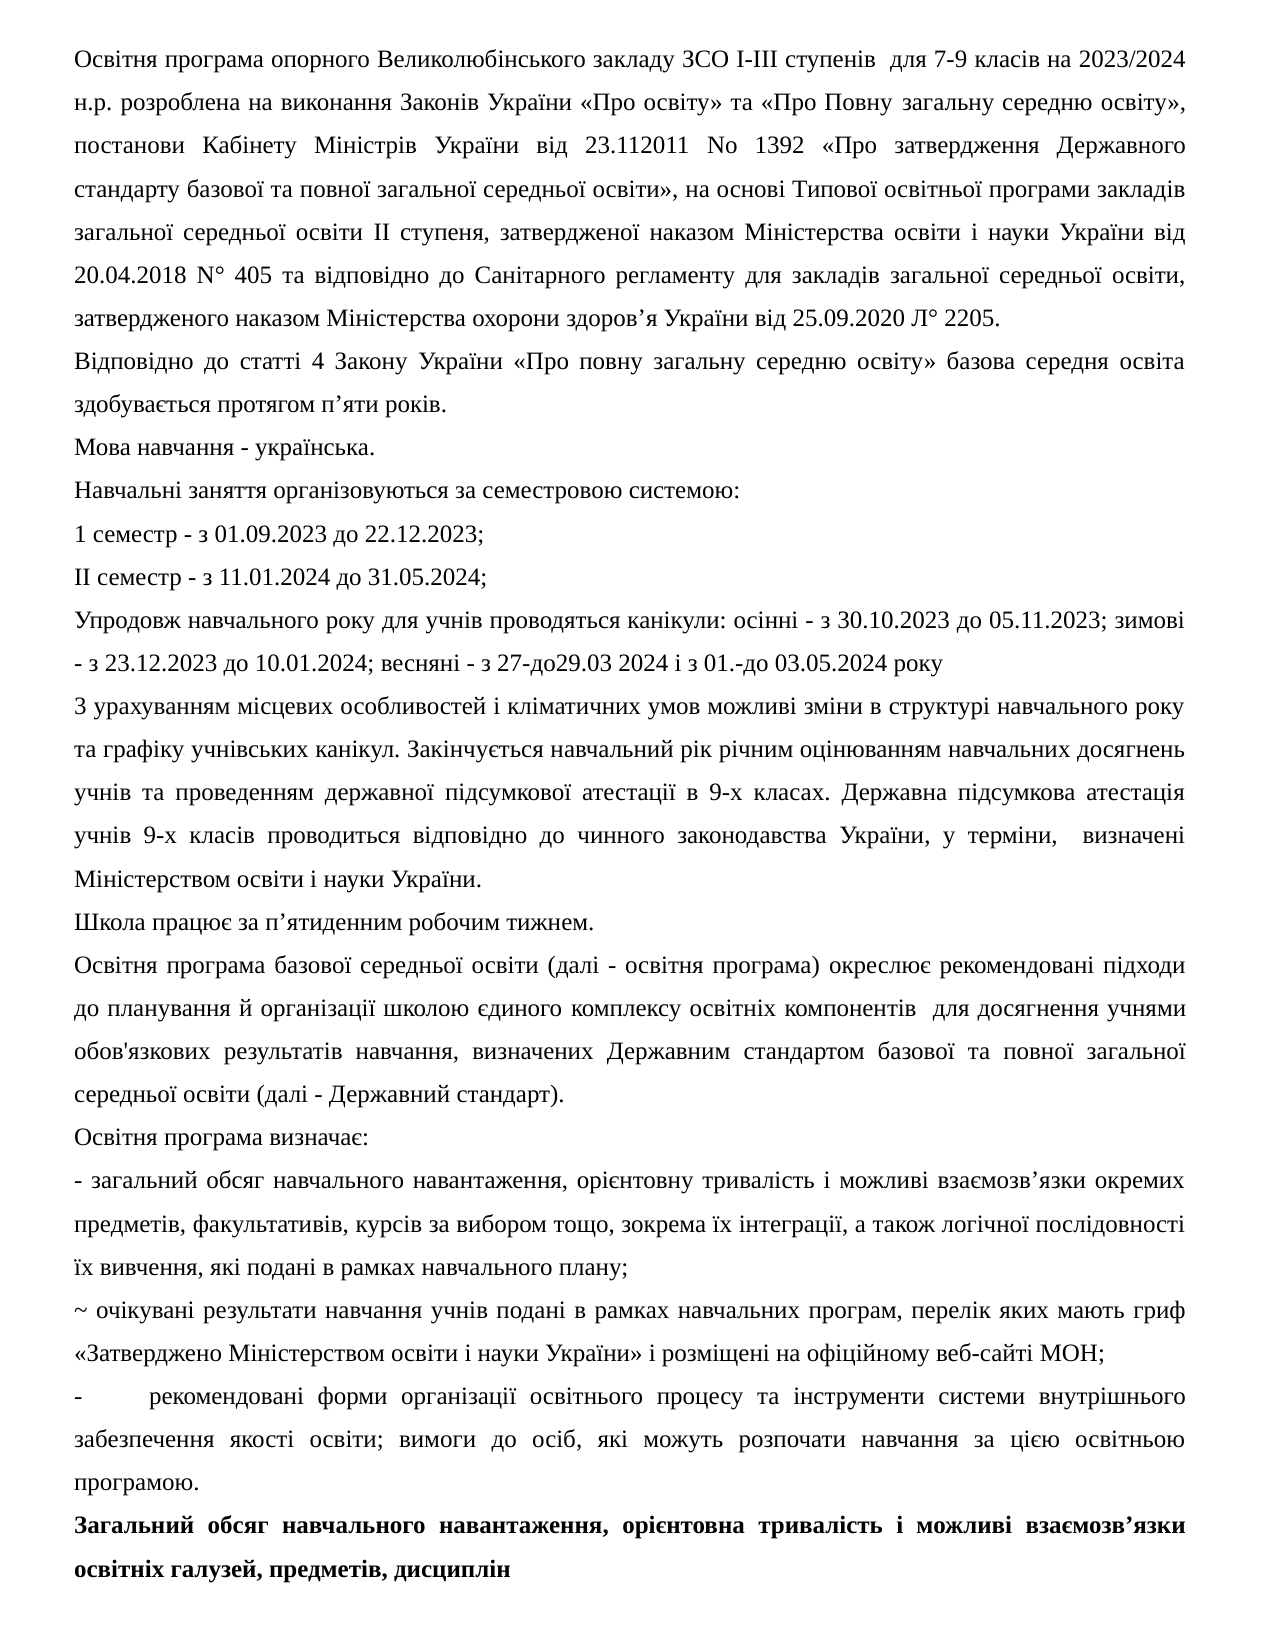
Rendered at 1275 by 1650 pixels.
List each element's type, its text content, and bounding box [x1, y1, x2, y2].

text Відповідно до статті 4 Закону України «Про повну загальну середню освіту» базова середня освіта здобувається протягом пʼяти років. [74, 346, 1186, 418]
text Освітня програма визначає: [74, 1122, 1186, 1151]
text II семестр - з 11.01.2024 до 31.05.2024; [74, 562, 1186, 591]
text 3 урахуванням місцевих особливостей і кліматичних умов можливі зміни в структурі навчального року та графіку учнівських канікул. Закінчується навчальний рік річним оцінюванням навчальних досягнень учнів та проведенням державної підсумкової атестації в 9-х класах. Державна підсумкова атестація учнів 9-х класів проводиться відповідно до чинного законодавства України, у терміни, визначені Міністерством освіти і науки України. [74, 691, 1186, 892]
text Освітня програма базової середньої освіти (далі - освітня програма) окреслює рекомендовані підходи до планування й організації школою єдиного комплексу освітніх компонентів для досягнення учнями обов'язкових результатів навчання, визначених Державним стандартом базової та повної загальної середньої освіти (далі - Державний стандарт). [74, 950, 1186, 1108]
text Упродовж навчального року для учнів проводяться канікули: осінні - з 30.10.2023 до 05.11.2023; зимові - з 23.12.2023 до 10.01.2024; весняні - з 27-до29.03 2024 і з 01.-до 03.05.2024 року [74, 605, 1186, 677]
text Загальний обсяг навчального навантаження, орієнтовна тривалість і можливі взаємозвʼязки освітніх галузей, предметів, дисциплін [74, 1511, 1186, 1582]
list рекомендовані форми організації освітнього процесу та інструменти системи внутрішнього забезпечення якості освіти; вимоги до осіб, які можуть розпочати навчання за цією освітньою програмою. [74, 1381, 1186, 1496]
text Школа працює за пʼятиденним робочим тижнем. [74, 907, 1186, 936]
text ~ очікувані результати навчання учнів подані в рамках навчальних програм, перелік яких мають гриф «Затверджено Міністерством освіти і науки України» і розміщені на офіційному веб-сайті МОН; [74, 1295, 1186, 1367]
text Освітня програма опорного Великолюбінського закладу ЗСО І-ІІІ ступенів для 7-9 класів на 2023/2024 н.р. розроблена на виконання Законів України «Про освіту» та «Про Повну загальну середню освіту», постанови Кабінету Міністрів України від 23.112011 No 1392 «Про затвердження Державного стандарту базової та повної загальної середньої освіти», на основі Типової освітньої програми закладів загальної середньої освіти II ступеня, затвердженої наказом Міністерства освіти і науки України від 20.04.2018 N° 405 та відповідно до Санітарного регламенту для закладів загальної середньої освіти, затвердженого наказом Міністерства охорони здоровʼя України від 25.09.2020 Л° 2205. [74, 44, 1186, 332]
text - загальний обсяг навчального навантаження, орієнтовну тривалість і можливі взаємозвʼязки окремих предметів, факультативів, курсів за вибором тощо, зокрема їх інтеграції, а також логічної послідовності їх вивчення, які подані в рамках навчального плану; [74, 1166, 1186, 1281]
text Навчальні заняття організовуються за семестровою системою: [74, 476, 1186, 504]
text Мова навчання - українська. [74, 432, 1186, 461]
text 1 семестр - з 01.09.2023 до 22.12.2023; [74, 519, 1186, 547]
